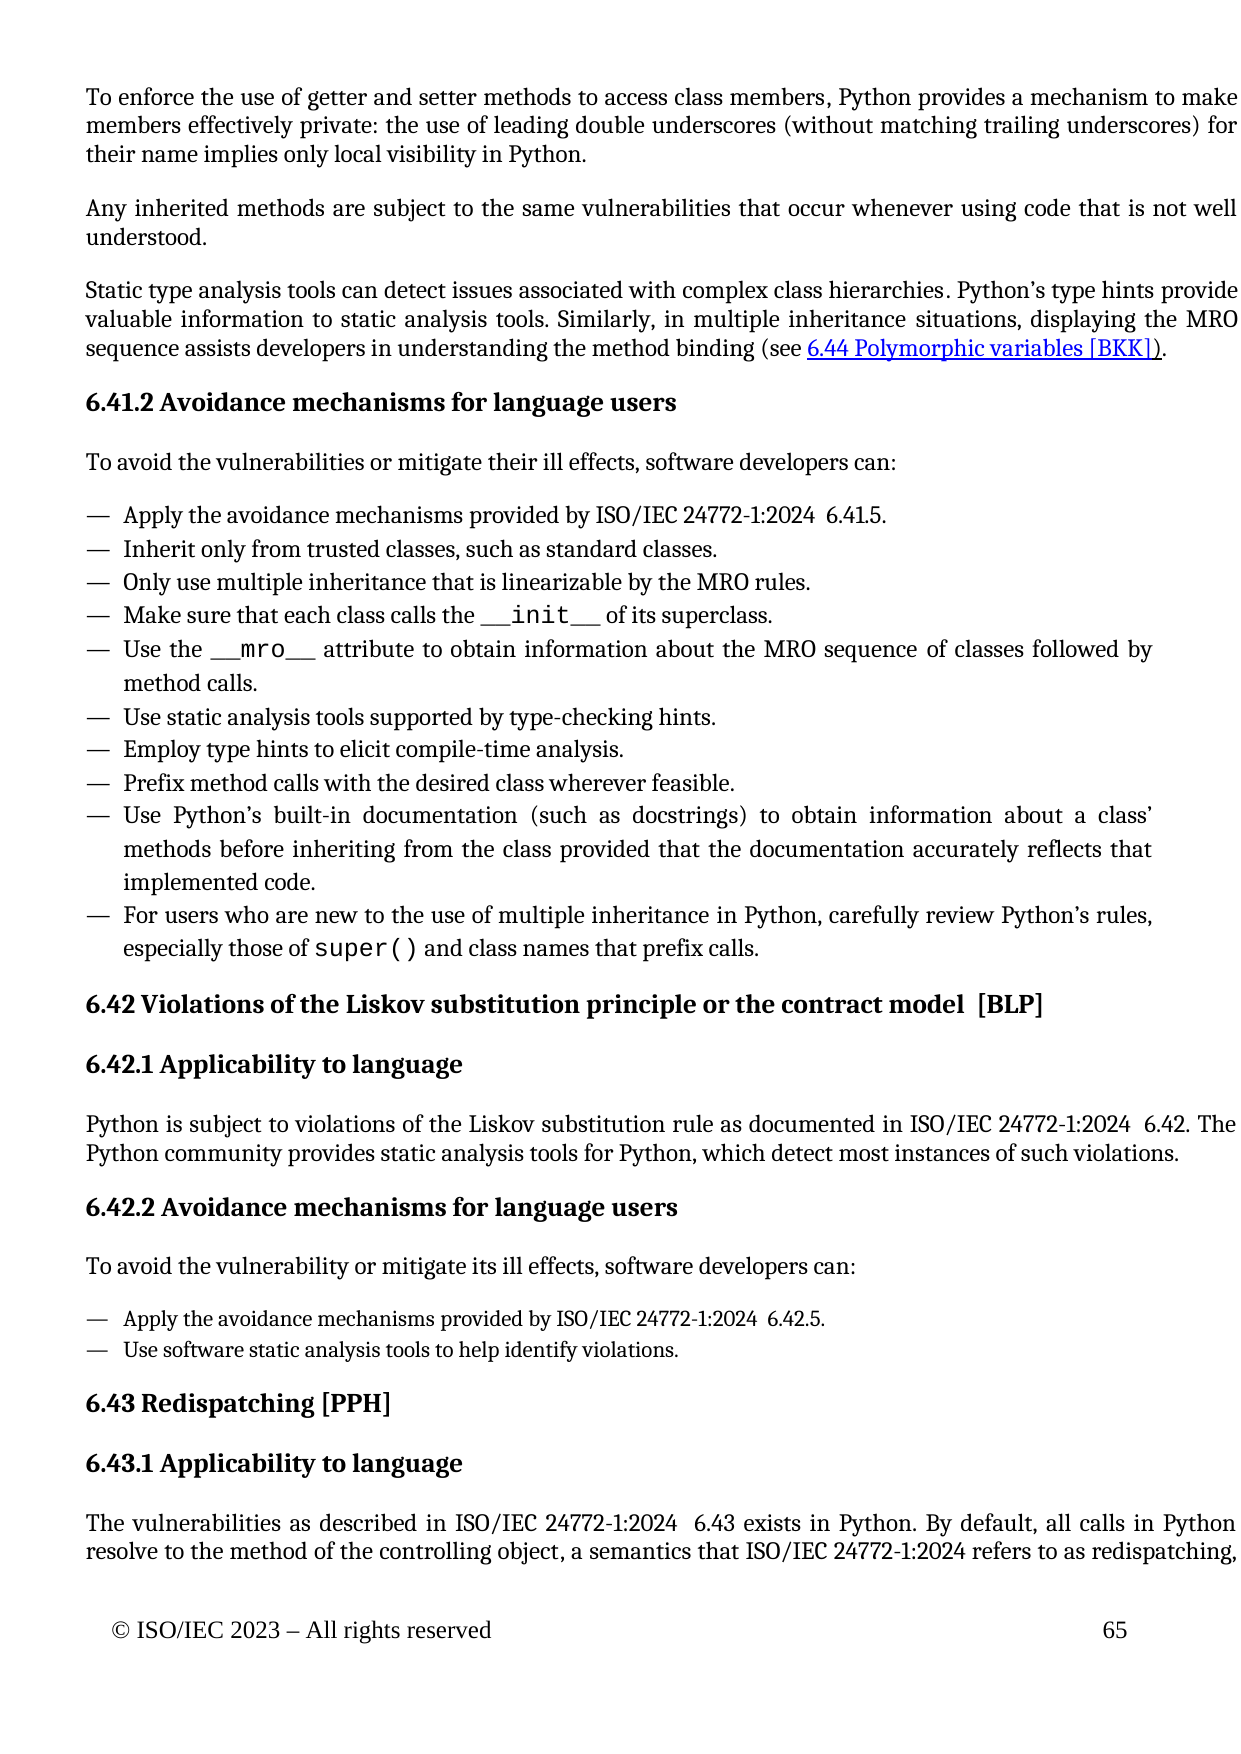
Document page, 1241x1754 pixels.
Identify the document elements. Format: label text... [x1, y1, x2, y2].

subtitle 6.42.2 Avoidance mechanisms for language users [86, 1192, 1238, 1223]
subtitle 6.43 Redispatching [PPH] [86, 1388, 1238, 1419]
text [86, 1508, 1238, 1566]
text Only use multiple inheritance that is linearizable by the MRO rules. [86, 568, 1153, 596]
text Make sure that each class calls the __init__ of its superclass. [86, 601, 1153, 631]
subtitle 6.43.1 Applicability to language [86, 1448, 1238, 1479]
list Use software static analysis tools to help identify violations. [86, 1337, 1238, 1363]
text Use the __mro__ attribute to obtain information about the MRO sequence of classes followed by method calls. [86, 635, 1153, 698]
text For users who are new to the use of multiple inheritance in Python, carefully review Python’s rules, especially those of super() and class names that prefix calls. [86, 901, 1153, 963]
list Apply the avoidance mechanisms provided by ISO/IEC 24772-1:2024 6.42.5. [86, 1306, 1238, 1332]
text Apply the avoidance mechanisms provided by ISO/IEC 24772-1:2024 6.41.5. [86, 501, 1153, 530]
text Any inherited methods are subject to the same vulnerabilities that occur whenever using code that is not well understood. [86, 194, 1238, 251]
text Prefix method calls with the desired class wherever feasible. [86, 768, 1153, 797]
text To avoid the vulnerabilities or mitigate their ill effects, software developers can: [86, 448, 1238, 476]
text Use static analysis tools supported by type-checking hints. [86, 702, 1153, 731]
subtitle 6.42.1 Applicability to language [86, 1049, 1238, 1081]
text Python is subject to violations of the Liskov substitution rule as documented in ISO/IEC 24772-1:2024 6.42. The Python community provides static analysis tools for Python, which detect most instances of such violations. [86, 1110, 1238, 1167]
text Use Python’s built-in documentation (such as docstrings) to obtain information about a class’ methods before inheriting from the class provided that the documentation accurately reflects that implemented code. [86, 801, 1153, 896]
subtitle 6.42 Violations of the Liskov substitution principle or the contract model [BLP] [86, 989, 1238, 1020]
text Static type analysis tools can detect issues associated with complex class hierarchies. Python’s type hints provide valuable information to static analysis tools. Similarly, in multiple inheritance situations, displaying the MRO sequence assists developers in understanding the method binding (see 6.44 Polymorphic variables [BKK]). [86, 276, 1238, 362]
text Inherit only from trusted classes, such as standard classes. [86, 534, 1153, 563]
text Employ type hints to elicit compile-time analysis. [86, 735, 1153, 764]
text To enforce the use of getter and setter methods to access class members, Python provides a mechanism to make members effectively private: the use of leading double underscores (without matching trailing underscores) for their name implies only local visibility in Python. [86, 82, 1238, 169]
text To avoid the vulnerability or mitigate its ill effects, software developers can: [86, 1252, 1238, 1281]
subtitle 6.41.2 Avoidance mechanisms for language users [86, 387, 1238, 419]
